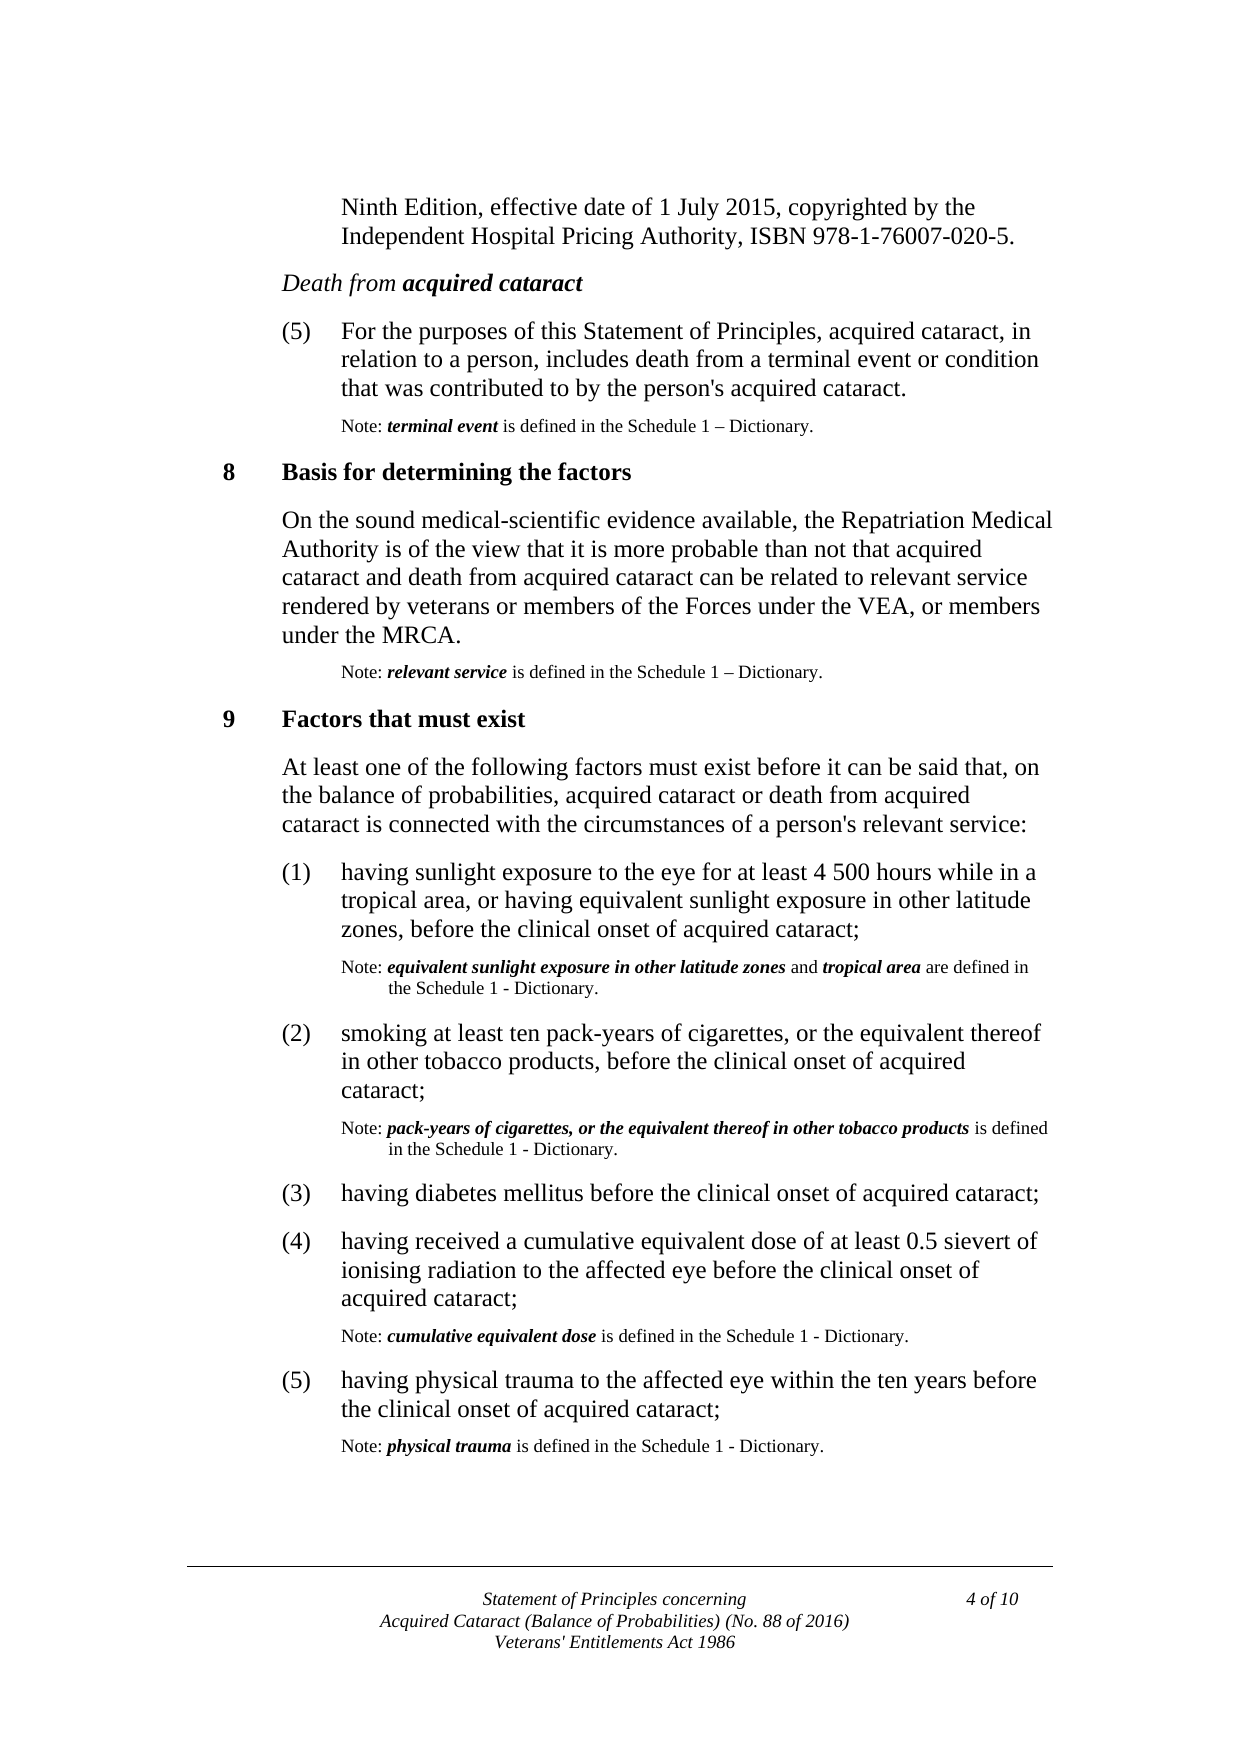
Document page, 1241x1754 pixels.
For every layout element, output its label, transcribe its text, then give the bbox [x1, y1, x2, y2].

list having sunlight exposure to the eye for at least 4 500 hours while in a tropical area, or having equivalent sunlight exposure in other latitude zones, before the clinical onset of acquired cataract; [282, 857, 1053, 943]
text Factors that must exist [223, 704, 1053, 733]
text Note: pack-years of cigarettes, or the equivalent thereof in other tobacco products is defined in the Schedule 1 - Dictionary. [341, 1117, 1053, 1160]
list smoking at least ten pack-years of cigarettes, or the equivalent thereof in other tobacco products, before the clinical onset of acquired cataract; [282, 1018, 1053, 1104]
text At least one of the following factors must exist before it can be said that, on the balance of probabilities, acquired cataract or death from acquired cataract is connected with the circumstances of a person's relevant service: [282, 752, 1053, 838]
text Death from acquired cataract [282, 268, 1053, 297]
list having diabetes mellitus before the clinical onset of acquired cataract; [282, 1178, 1053, 1207]
text Note: terminal event is defined in the Schedule 1 – Dictionary. [341, 415, 1053, 436]
list having received a cumulative equivalent dose of at least 0.5 sievert of ionising radiation to the affected eye before the clinical onset of acquired cataract; [282, 1226, 1053, 1312]
text Note: physical trauma is defined in the Schedule 1 - Dictionary. [341, 1435, 1053, 1457]
text For the purposes of this Statement of Principles, acquired cataract, in relation to a person, includes death from a terminal event or condition that was contributed to by the person's acquired cataract. [282, 316, 1053, 402]
text On the sound medical-scientific evidence available, the Repatriation Medical Authority is of the view that it is more probable than not that acquired cataract and death from acquired cataract can be related to relevant service rendered by veterans or members of the Forces under the VEA, or members under the MRCA. [282, 505, 1053, 649]
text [282, 192, 1053, 249]
list having physical trauma to the affected eye within the ten years before the clinical onset of acquired cataract; [282, 1365, 1053, 1423]
text Note: equivalent sunlight exposure in other latitude zones and tropical area are defined in the Schedule 1 - Dictionary. [341, 956, 1053, 999]
text Basis for determining the factors [223, 457, 1053, 486]
text Note: cumulative equivalent dose is defined in the Schedule 1 - Dictionary. [341, 1325, 1053, 1346]
text Note: relevant service is defined in the Schedule 1 – Dictionary. [341, 661, 1053, 683]
